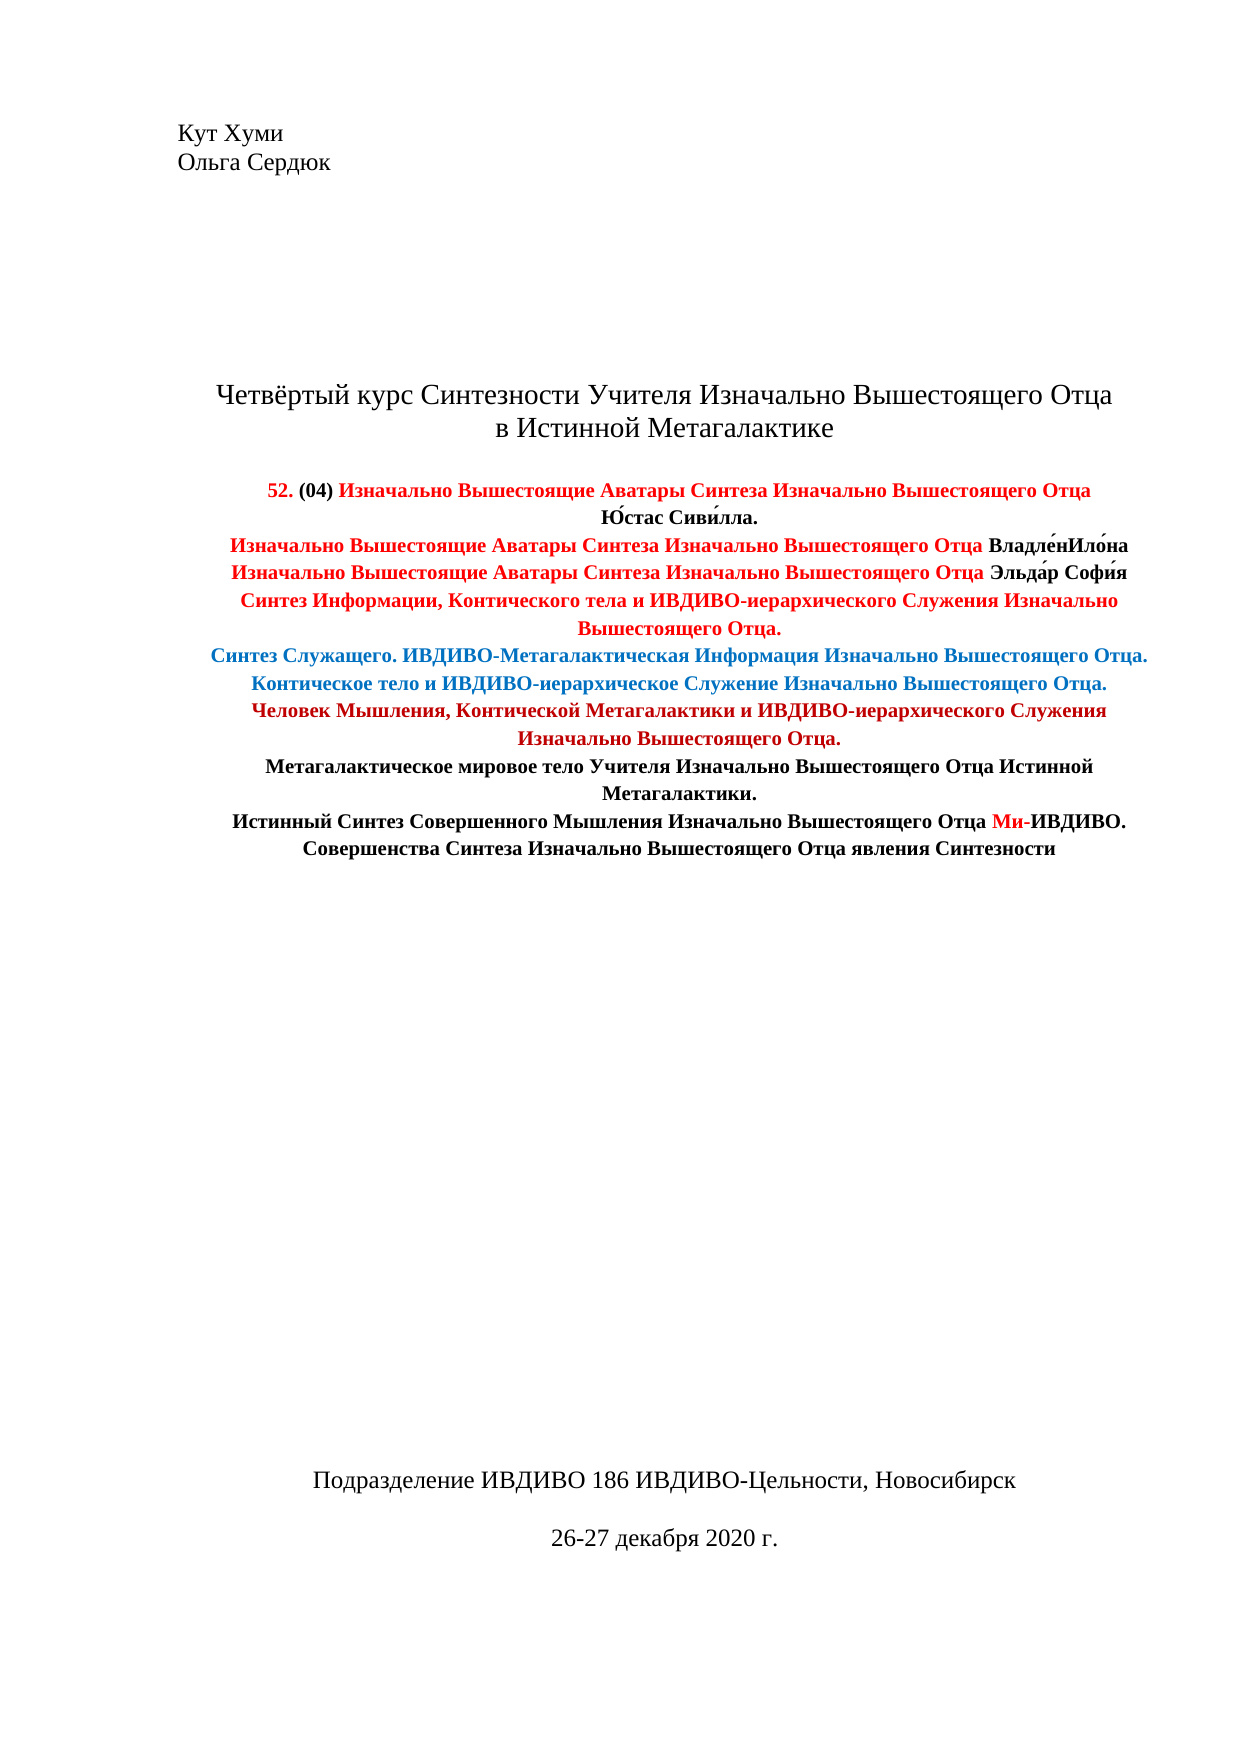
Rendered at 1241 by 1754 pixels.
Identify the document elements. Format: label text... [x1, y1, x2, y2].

text Изначально Вышестоящие Аватары Синтеза Изначально Вышестоящего Отца Эльда́р Софи́я [207, 560, 1152, 584]
text Синтез Информации, Контического тела и ИВДИВО-иерархического Служения Изначально Вышестоящего Отца. [207, 588, 1152, 639]
text Изначально Вышестоящие Аватары Синтеза Изначально Вышестоящего Отца Владле́нИло́на [207, 533, 1152, 557]
text 26-27 декабря 2020 г. [177, 1523, 1152, 1552]
text Совершенства Синтеза Изначально Вышестоящего Отца явления Синтезности [207, 836, 1152, 860]
text Ольга Сердюк [177, 147, 1152, 176]
text в Истинной Метагалактике [177, 410, 1152, 444]
text Синтез Служащего. ИВДИВО-Метагалактическая Информация Изначально Вышестоящего Отца. Контическое тело и ИВДИВО-иерархическое Служение Изначально Вышестоящего Отца. [207, 643, 1152, 695]
text Истинный Синтез Совершенного Мышления Изначально Вышестоящего Отца Ми-ИВДИВО. [207, 809, 1152, 833]
text Ю́стас Сиви́лла. [207, 505, 1152, 529]
text 52. (04) Изначально Вышестоящие Аватары Синтеза Изначально Вышестоящего Отца [207, 477, 1152, 502]
text Четвёртый курс Синтезности Учителя Изначально Вышестоящего Отца [177, 377, 1152, 410]
text Человек Мышления, Контической Метагалактики и ИВДИВО-иерархического Служения Изначально Вышестоящего Отца. [207, 698, 1152, 750]
text Кут Хуми [177, 118, 1152, 147]
text Подразделение ИВДИВО 186 ИВДИВО-Цельности, Новосибирск [177, 1465, 1152, 1494]
text Метагалактическое мировое тело Учителя Изначально Вышестоящего Отца Истинной Метагалактики. [207, 753, 1152, 805]
